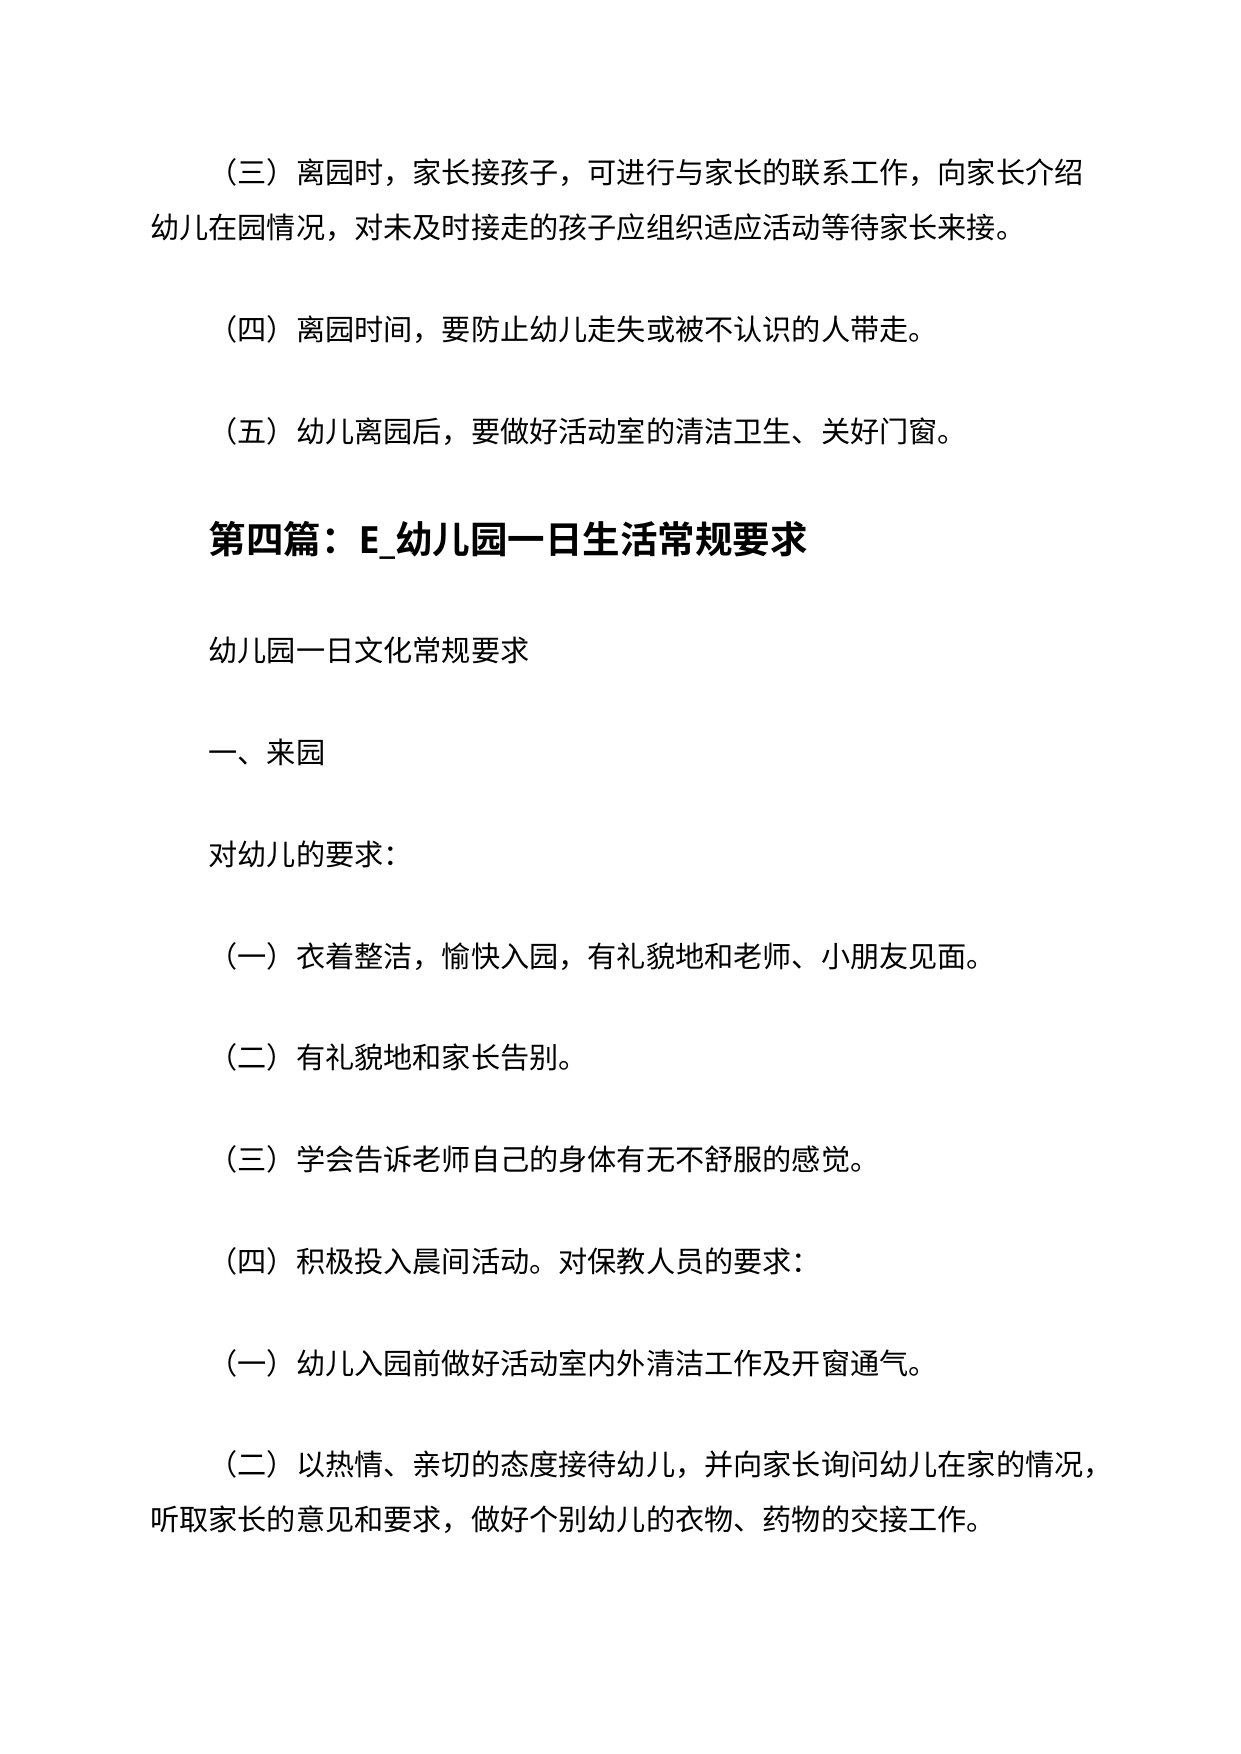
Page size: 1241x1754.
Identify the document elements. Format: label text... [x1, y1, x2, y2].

text （二）以热情、亲切的态度接待幼儿，并向家长询问幼儿在家的情况，听取家长的意见和要求，做好个别幼儿的衣物、药物的交接工作。 [150, 1442, 1090, 1539]
text （一）衣着整洁，愉快入园，有礼貌地和老师、小朋友见面。 [150, 933, 1090, 975]
text （四）积极投入晨间活动。对保教人员的要求： [150, 1238, 1090, 1281]
text （四）离园时间，要防止幼儿走失或被不认识的人带走。 [150, 307, 1090, 349]
text （二）有礼貌地和家长告别。 [150, 1035, 1090, 1077]
text （三）离园时，家长接孩子，可进行与家长的联系工作，向家长介绍幼儿在园情况，对未及时接走的孩子应组织适应活动等待家长来接。 [150, 150, 1090, 247]
text 对幼儿的要求： [150, 831, 1090, 874]
text 一、来园 [150, 729, 1090, 772]
text （一）幼儿入园前做好活动室内外清洁工作及开窗通气。 [150, 1340, 1090, 1382]
text 第四篇：E_幼儿园一日生活常规要求 [150, 510, 1090, 565]
text （五）幼儿离园后，要做好活动室的清洁卫生、关好门窗。 [150, 408, 1090, 451]
text 幼儿园一日文化常规要求 [150, 628, 1090, 670]
text （三）学会告诉老师自己的身体有无不舒服的感觉。 [150, 1137, 1090, 1179]
